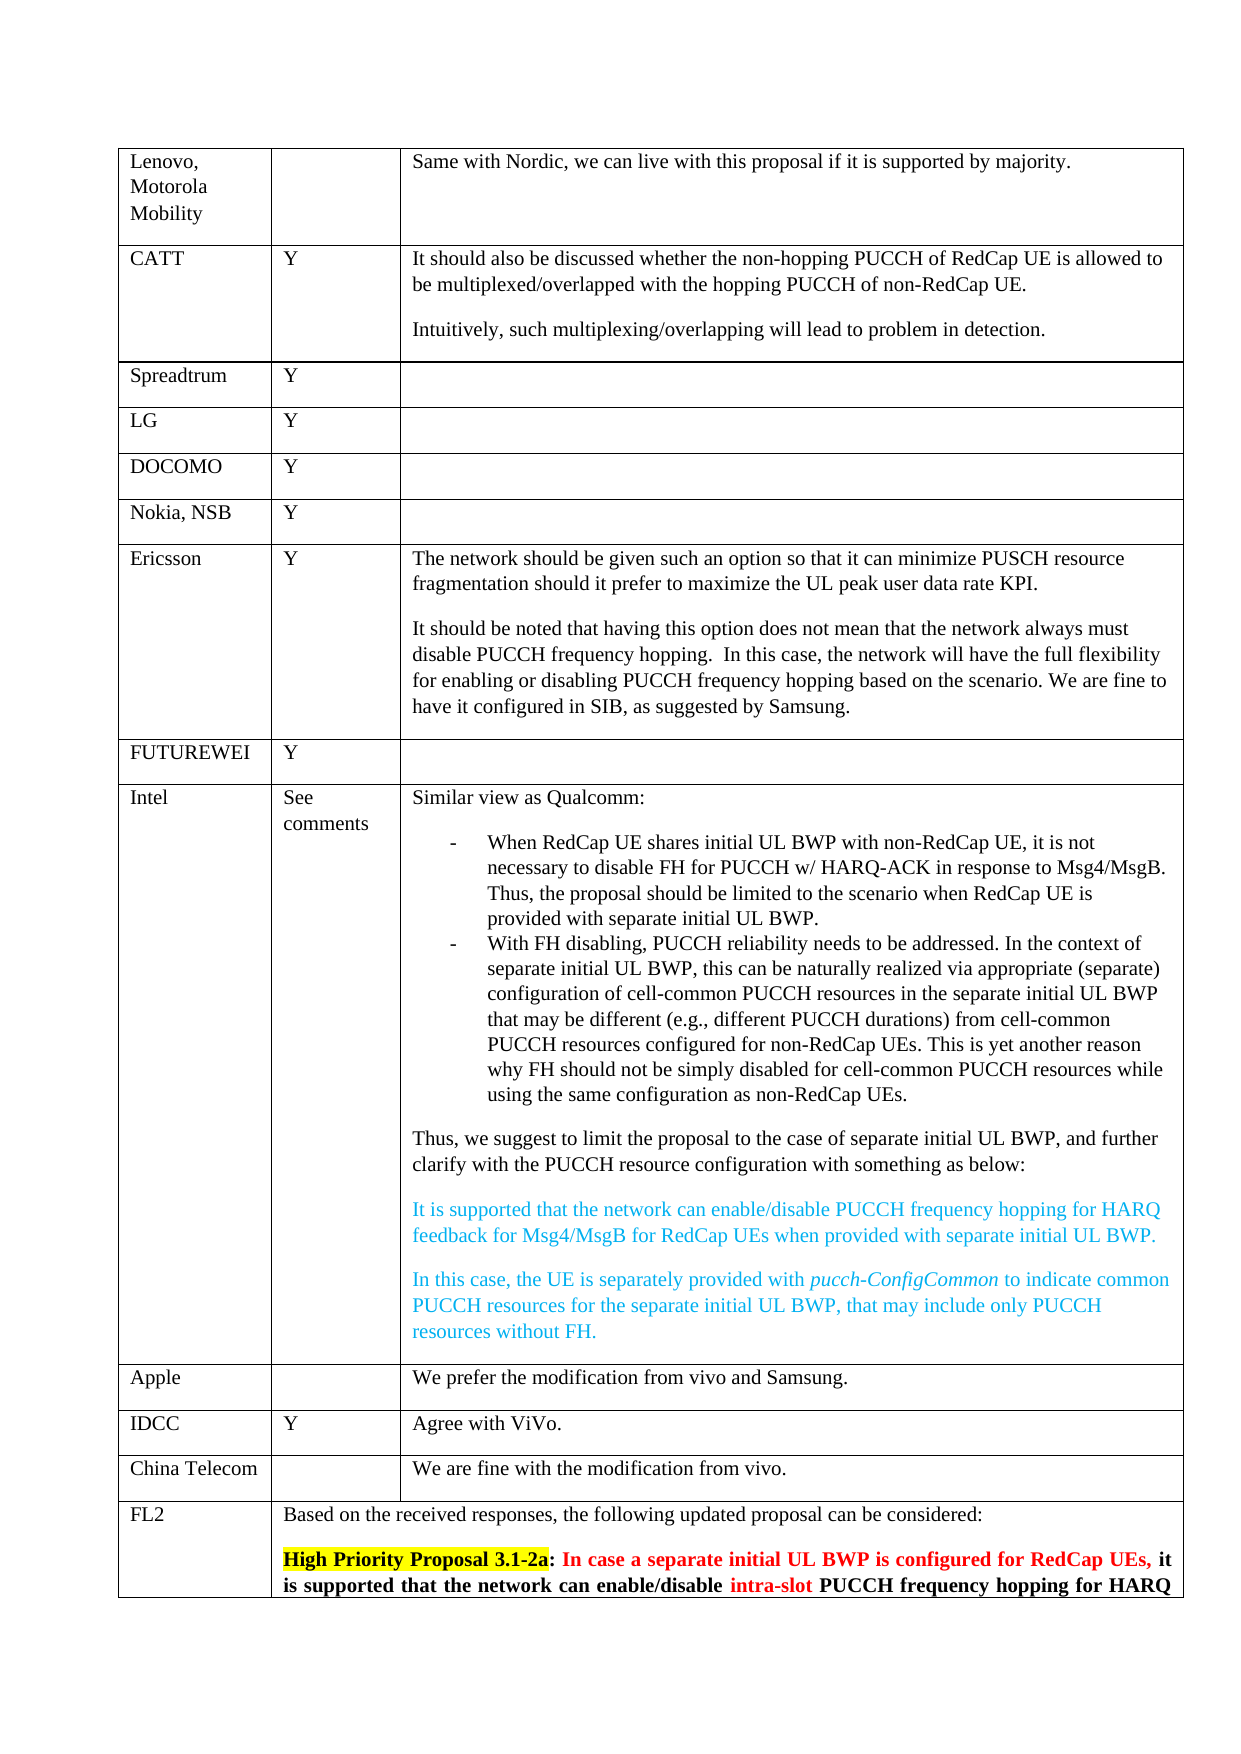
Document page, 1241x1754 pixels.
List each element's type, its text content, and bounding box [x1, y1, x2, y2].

table_cell FL2 [119, 1502, 271, 1597]
picture [1083, 1228, 1088, 1241]
table_cell Agree with ViVo. [401, 1411, 1183, 1455]
table_cell The network should be given such an option so that it can minimize PUSCH resource fragmentation should it prefer to maximize the UL peak user data rate KPI. It should be noted that having this option does not mean that the network always must disable PUCCH frequency hopping. In this case, the network will have the full flexibility for enabling or disabling PUCCH frequency hopping based on the scenario. We are fine to have it configured in SIB, as suggested by Samsung. [401, 545, 1183, 738]
table_cell [272, 1456, 400, 1501]
table_cell [401, 454, 1183, 499]
table_cell [401, 500, 1183, 544]
picture [695, 1206, 702, 1214]
table_cell Y [272, 363, 400, 407]
picture [999, 1202, 1005, 1214]
table_cell [401, 408, 1183, 453]
picture [743, 1228, 748, 1241]
table_cell We prefer the modification from vivo and Samsung. [401, 1365, 1183, 1409]
table_cell Same with Nordic, we can live with this proposal if it is supported by majority. [401, 149, 1183, 245]
picture [1054, 1298, 1059, 1311]
picture [523, 1324, 529, 1336]
table_cell CATT [119, 246, 271, 361]
table_cell It should also be discussed whether the non-hopping PUCCH of RedCap UE is allowed to be multiplexed/overlapped with the hopping PUCCH of non-RedCap UE. Intuitively, such multiplexing/overlapping will lead to problem in detection. [401, 246, 1183, 361]
picture [931, 1228, 937, 1240]
table_cell [401, 740, 1183, 784]
table_cell Nokia, NSB [119, 500, 271, 544]
table_cell FUTUREWEI [119, 740, 271, 784]
table_cell Similar view as Qualcomm: When RedCap UE shares initial UL BWP with non-RedCap UE, it is not necessary to disable FH for PUCCH w/ HARQ-ACK in response to Msg4/MsgB. Thus, the proposal should be limited to the scenario when RedCap UE is provided with separate initial UL BWP. With FH disabling, PUCCH reliability needs to be addressed. In the context of separate initial UL BWP, this can be naturally realized via appropriate (separate) configuration of cell-common PUCCH resources in the separate initial UL BWP that may be different (e.g., different PUCCH durations) from cell-common PUCCH resources configured for non-RedCap UEs. This is yet another reason why FH should not be simply disabled for cell-common PUCCH resources while using the same configuration as non-RedCap UEs. Thus, we suggest to limit the proposal to the case of separate initial UL BWP, and further clarify with the PUCCH resource configuration with something as below: It is supported that the network can enable/disable PUCCH frequency hopping for HARQ feedback for Msg4/MsgB for RedCap UEs when provided with separate initial UL BWP. In this case, the UE is separately provided with pucch-ConfigCommon to indicate common PUCCH resources for the separate initial UL BWP, that may include only PUCCH resources without FH. [401, 785, 1183, 1364]
table_cell Apple [119, 1365, 271, 1409]
table_cell Y [272, 740, 400, 784]
table_cell [272, 1365, 400, 1409]
picture [603, 1206, 610, 1214]
table_cell Y [272, 1411, 400, 1455]
picture [433, 1298, 438, 1308]
picture [856, 1202, 861, 1212]
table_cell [272, 1502, 1183, 1597]
picture [739, 1202, 745, 1216]
table_cell We are fine with the modification from vivo. [401, 1456, 1183, 1501]
picture [768, 1298, 773, 1311]
picture [556, 1272, 561, 1282]
table_cell Y [272, 454, 400, 499]
table_cell China Telecom [119, 1456, 271, 1501]
table_cell See comments [272, 785, 400, 1364]
picture [569, 1228, 575, 1242]
picture [1132, 1276, 1139, 1284]
table_cell [272, 149, 400, 245]
table_cell LG [119, 408, 271, 453]
table_cell [401, 363, 1183, 407]
table_cell DOCOMO [119, 454, 271, 499]
table_cell Spreadtrum [119, 363, 271, 407]
table_cell Intel [119, 785, 271, 1364]
table_cell Y [272, 408, 400, 453]
table_cell Y [272, 500, 400, 544]
picture [929, 1302, 936, 1310]
table_cell Y [272, 545, 400, 738]
picture [765, 1202, 771, 1216]
table_cell IDCC [119, 1411, 271, 1455]
table_cell Lenovo, Motorola Mobility [119, 149, 271, 245]
table_cell Y [272, 246, 400, 361]
picture [441, 1272, 447, 1284]
table_cell Ericsson [119, 545, 271, 738]
